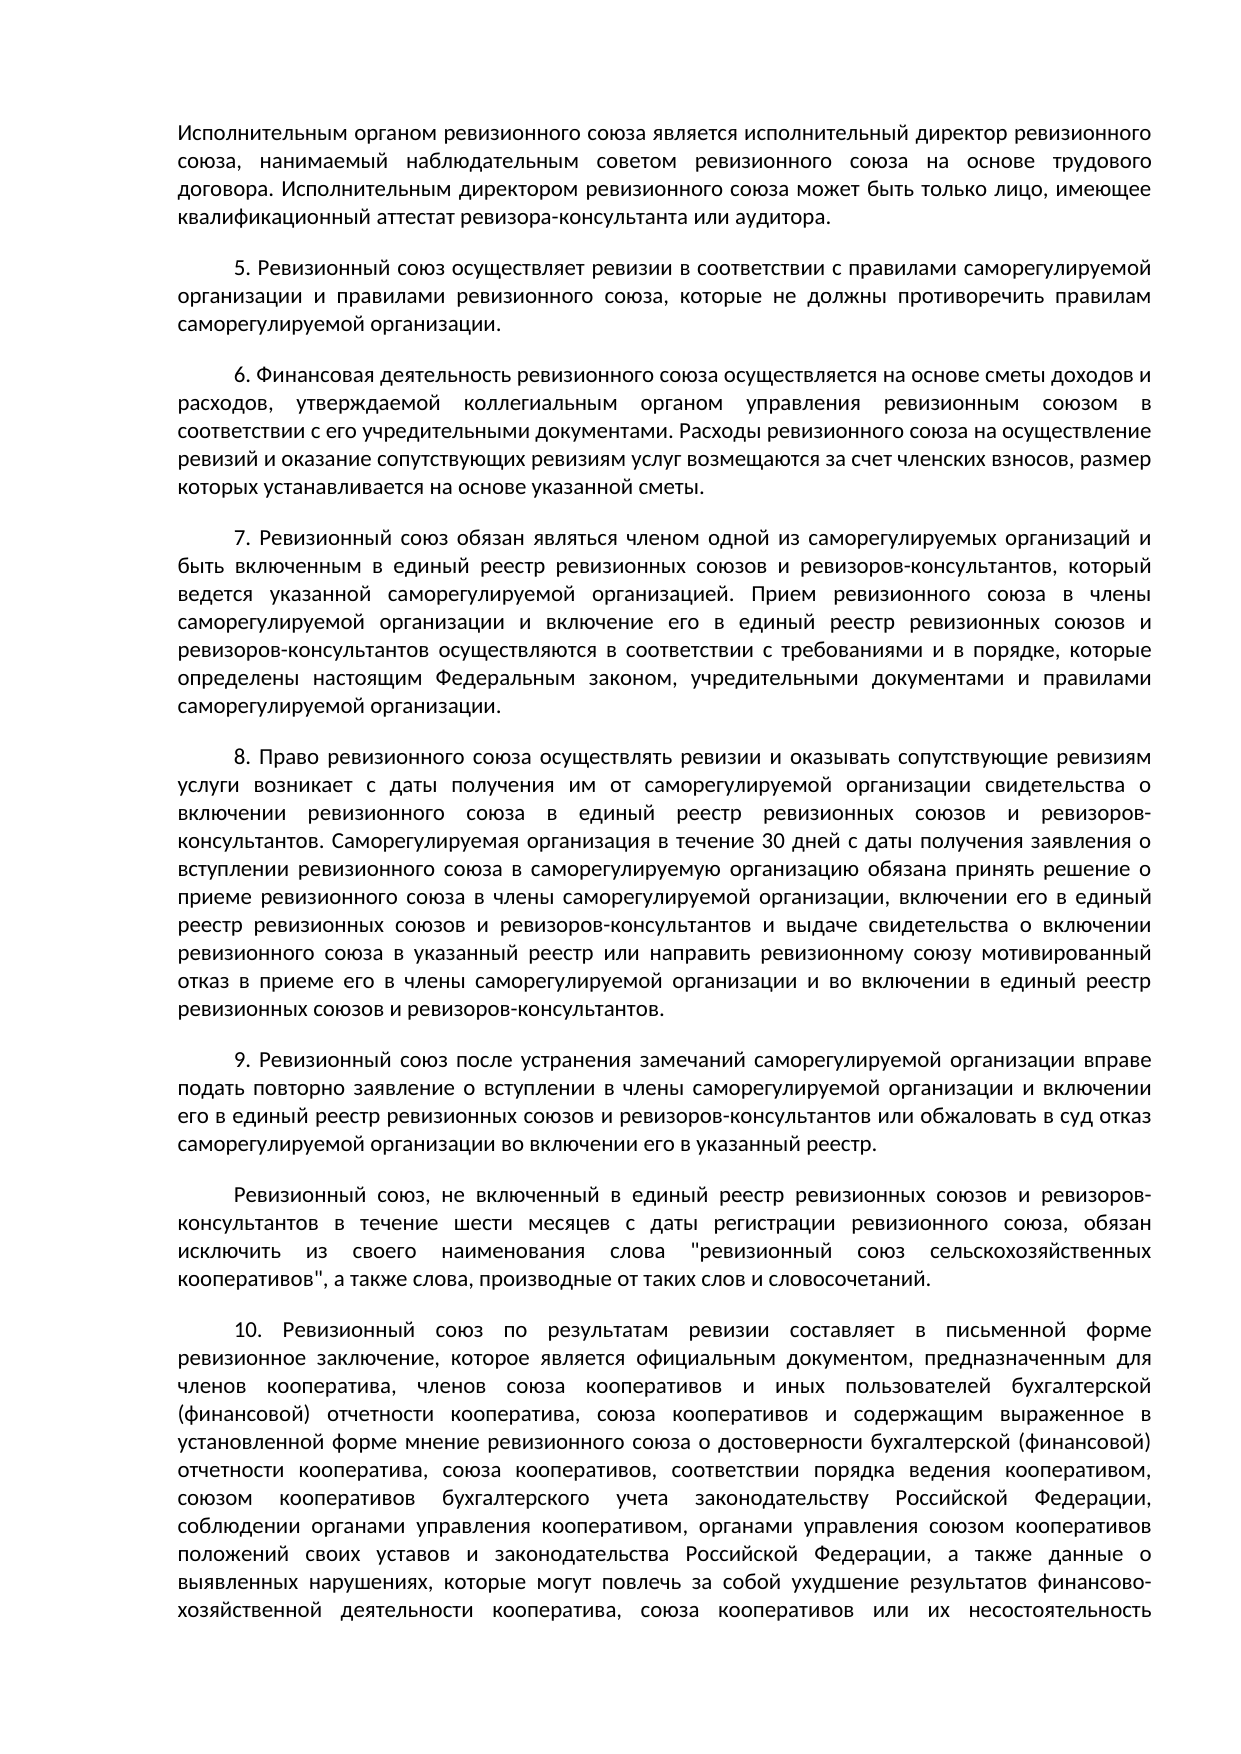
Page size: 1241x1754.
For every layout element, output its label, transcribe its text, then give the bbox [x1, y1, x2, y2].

text 7. Ревизионный союз обязан являться членом одной из саморегулируемых организаций и быть включенным в единый реестр ревизионных союзов и ревизоров-консультантов, который ведется указанной саморегулируемой организацией. Прием ревизионного союза в члены саморегулируемой организации и включение его в единый реестр ревизионных союзов и ревизоров-консультантов осуществляются в соответствии с требованиями и в порядке, которые определены настоящим Федеральным законом, учредительными документами и правилами саморегулируемой организации. [177, 523, 1152, 719]
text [177, 1315, 1152, 1623]
text 6. Финансовая деятельность ревизионного союза осуществляется на основе сметы доходов и расходов, утверждаемой коллегиальным органом управления ревизионным союзом в соответствии с его учредительными документами. Расходы ревизионного союза на осуществление ревизий и оказание сопутствующих ревизиям услуг возмещаются за счет членских взносов, размер которых устанавливается на основе указанной сметы. [177, 360, 1152, 500]
text 9. Ревизионный союз после устранения замечаний саморегулируемой организации вправе подать повторно заявление о вступлении в члены саморегулируемой организации и включении его в единый реестр ревизионных союзов и ревизоров-консультантов или обжаловать в суд отказ саморегулируемой организации во включении его в указанный реестр. [177, 1045, 1152, 1157]
text 8. Право ревизионного союза осуществлять ревизии и оказывать сопутствующие ревизиям услуги возникает с даты получения им от саморегулируемой организации свидетельства о включении ревизионного союза в единый реестр ревизионных союзов и ревизоров-консультантов. Саморегулируемая организация в течение 30 дней с даты получения заявления о вступлении ревизионного союза в саморегулируемую организацию обязана принять решение о приеме ревизионного союза в члены саморегулируемой организации, включении его в единый реестр ревизионных союзов и ревизоров-консультантов и выдаче свидетельства о включении ревизионного союза в указанный реестр или направить ревизионному союзу мотивированный отказ в приеме его в члены саморегулируемой организации и во включении в единый реестр ревизионных союзов и ревизоров-консультантов. [177, 742, 1152, 1022]
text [177, 118, 1152, 230]
text 5. Ревизионный союз осуществляет ревизии в соответствии с правилами саморегулируемой организации и правилами ревизионного союза, которые не должны противоречить правилам саморегулируемой организации. [177, 253, 1152, 337]
text Ревизионный союз, не включенный в единый реестр ревизионных союзов и ревизоров-консультантов в течение шести месяцев с даты регистрации ревизионного союза, обязан исключить из своего наименования слова "ревизионный союз сельскохозяйственных кооперативов", а также слова, производные от таких слов и словосочетаний. [177, 1180, 1152, 1292]
